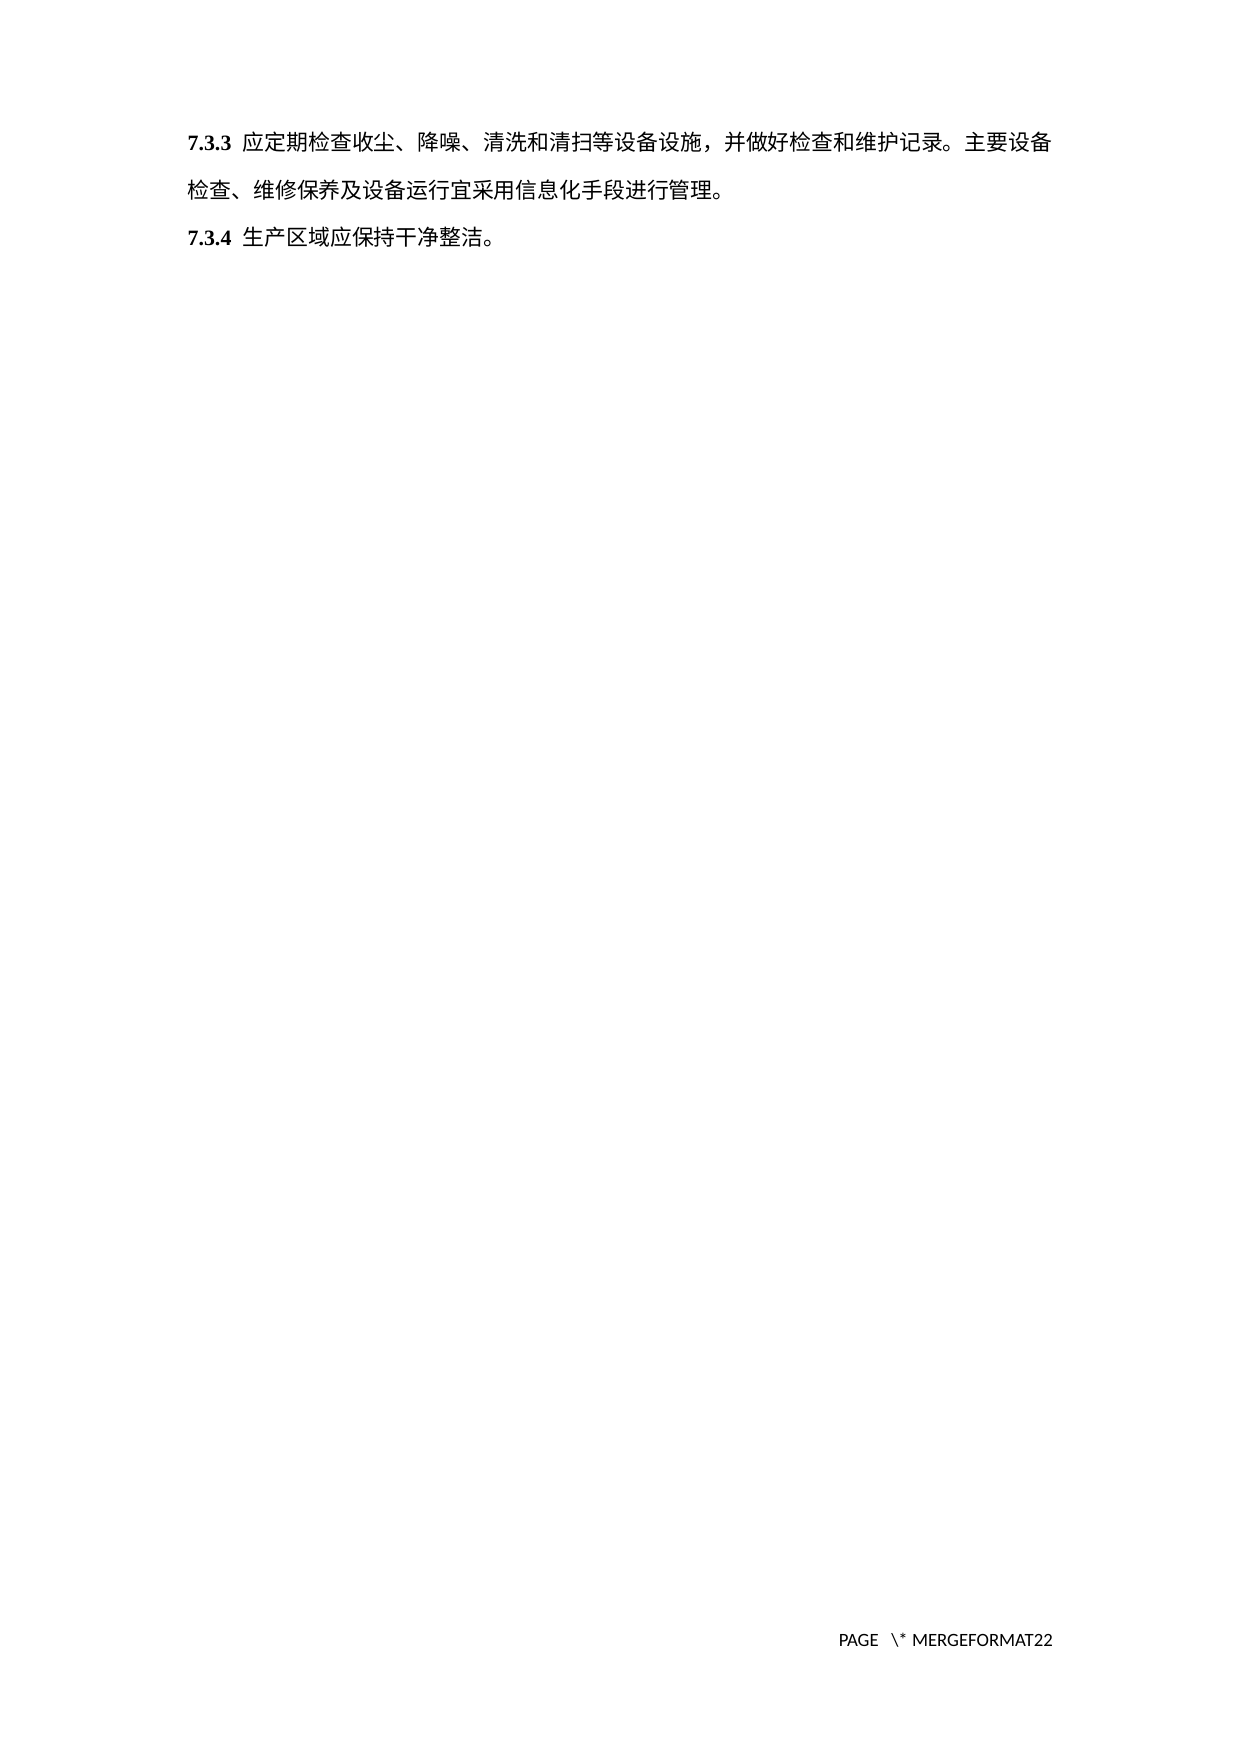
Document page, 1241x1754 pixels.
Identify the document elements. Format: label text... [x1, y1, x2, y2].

text 7.3.3 应定期检查收尘、降噪、清洗和清扫等设备设施，并做好检查和维护记录。主要设备检查、维修保养及设备运行宜采用信息化手段进行管理。 [187, 125, 1053, 204]
text 7.3.4 生产区域应保持干净整洁。 [187, 220, 1053, 252]
